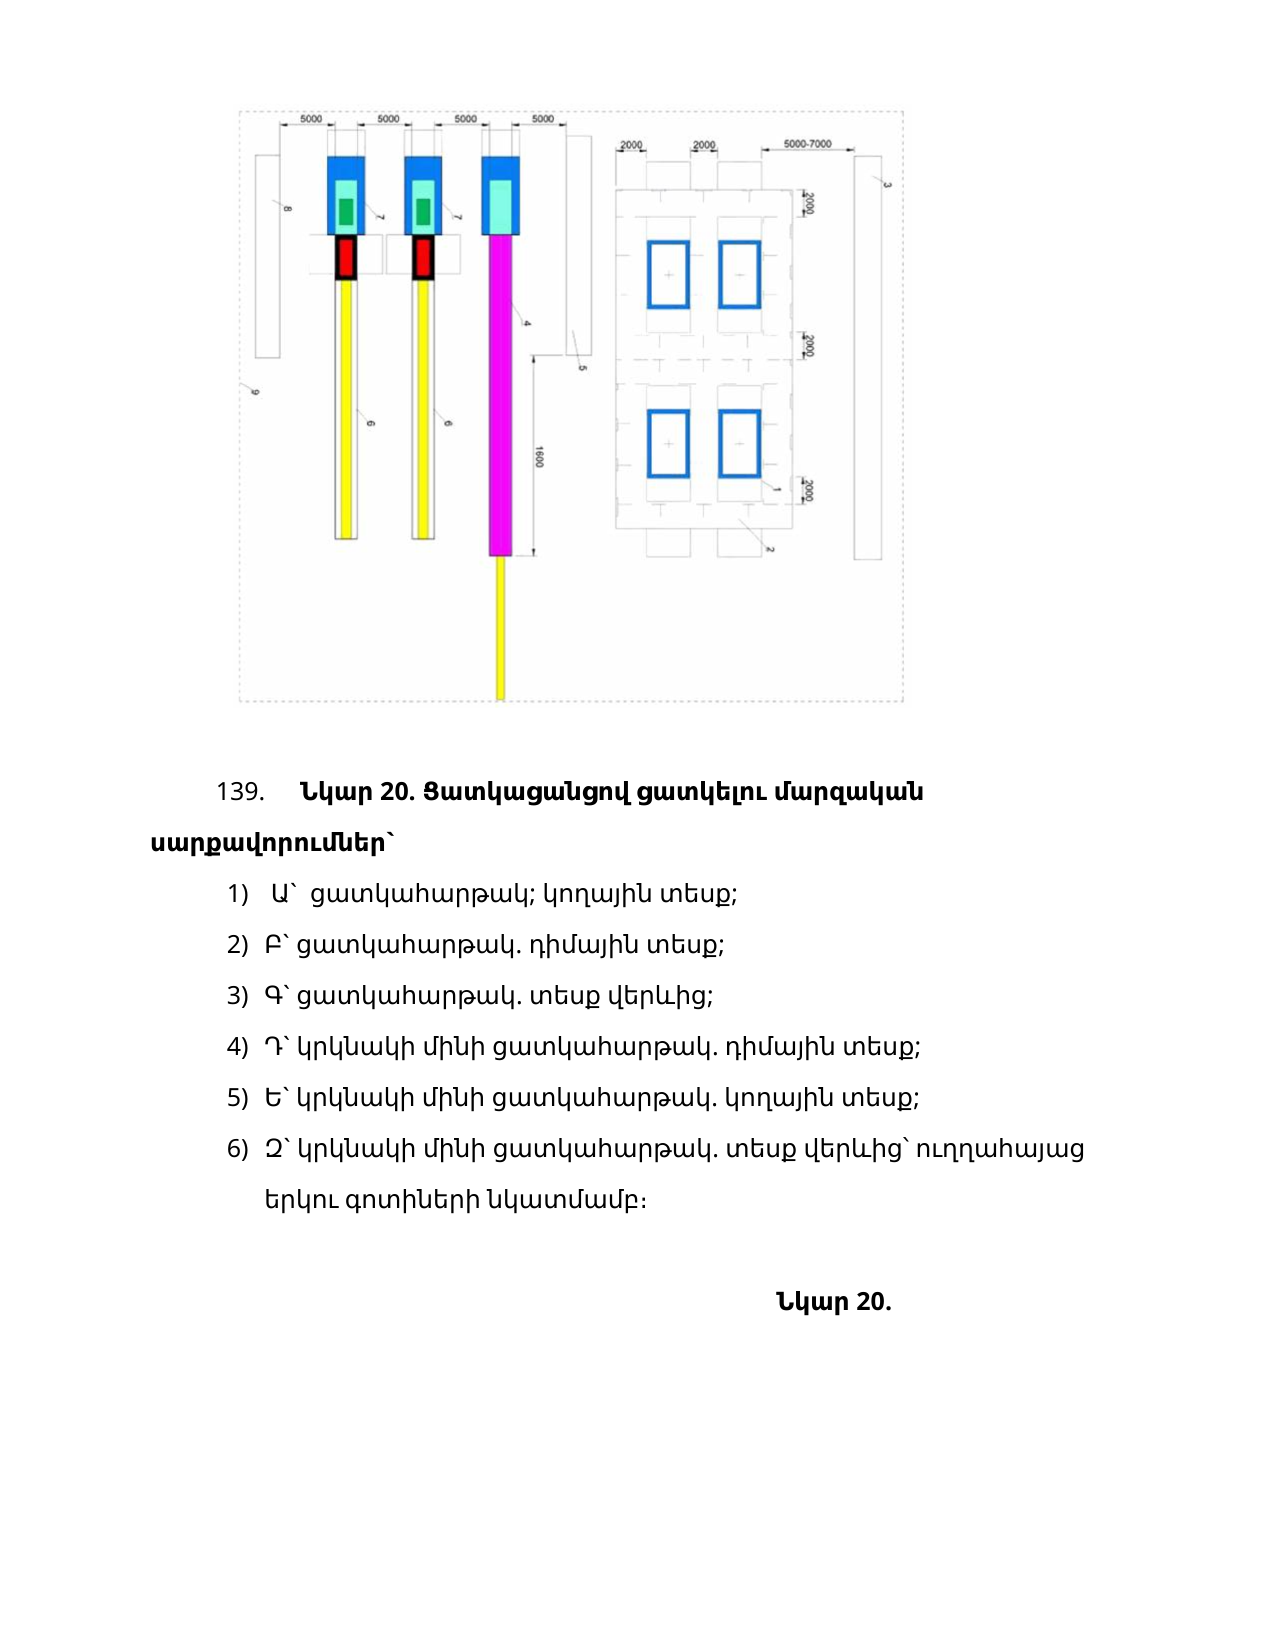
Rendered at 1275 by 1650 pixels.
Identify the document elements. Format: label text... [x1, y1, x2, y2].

list Ա` ցատկահարթակ; կողային տեսք; [227, 875, 1125, 909]
list Բ` ցատկահարթակ. դիմային տեսք; [227, 926, 1125, 960]
list Զ` կրկնակի մինի ցատկահարթակ. տեսք վերևից՝ ուղղահայաց երկու գոտիների նկատմամբ։ [227, 1130, 1125, 1216]
picture [233, 104, 912, 708]
list Դ` կրկնակի մինի ցատկահարթակ. դիմային տեսք; [227, 1028, 1125, 1062]
list Նկար 20. [264, 1283, 1125, 1318]
list Նկար 20. Ցատկացանցով ցատկելու մարզական սարքավորումներ` [150, 773, 1125, 858]
list Գ` ցատկահարթակ. տեսք վերևից; [227, 977, 1125, 1011]
list Ե` կրկնակի մինի ցատկահարթակ. կողային տեսք; [227, 1079, 1125, 1113]
